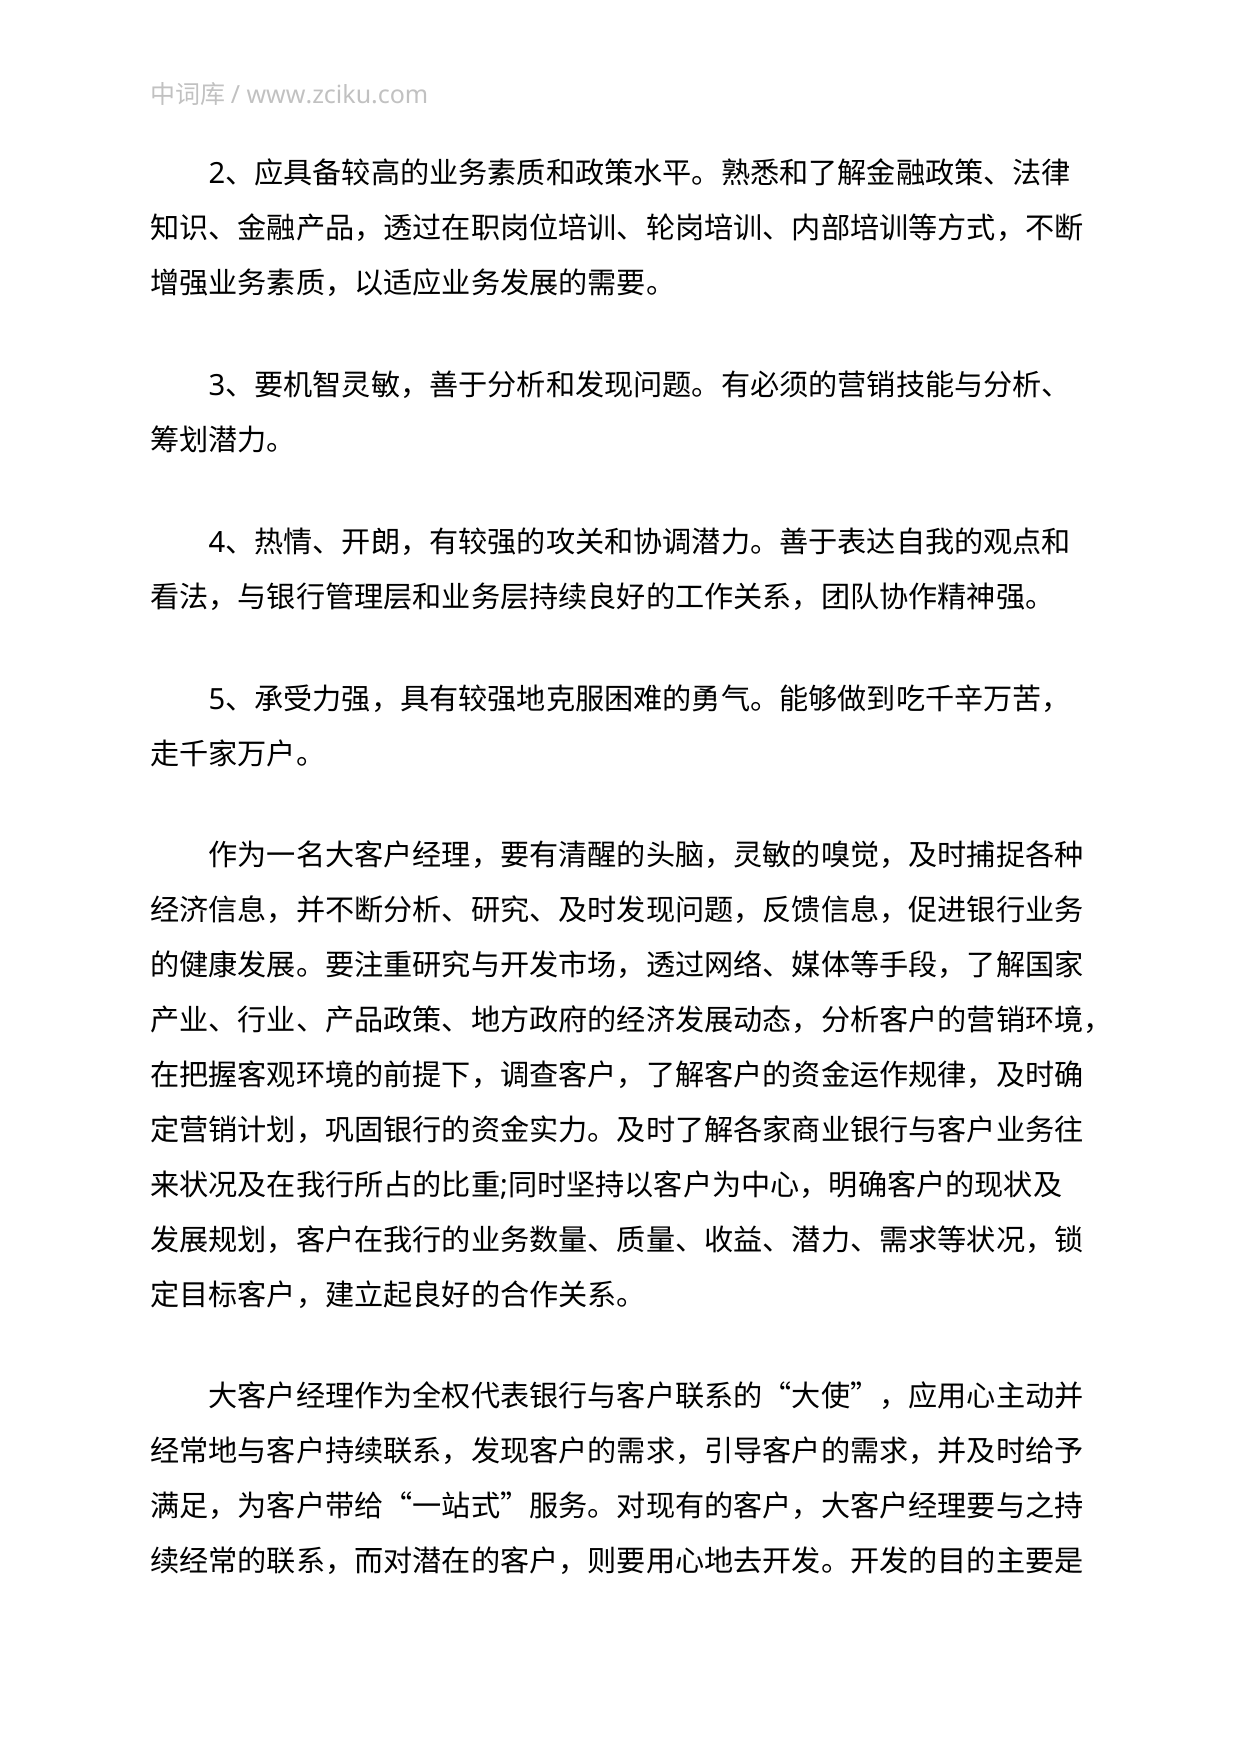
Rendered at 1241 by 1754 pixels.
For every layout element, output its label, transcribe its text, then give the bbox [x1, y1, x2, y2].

text 3、要机智灵敏，善于分析和发现问题。有必须的营销技能与分析、筹划潜力。 [150, 362, 1090, 459]
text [150, 1373, 1090, 1580]
text 4、热情、开朗，有较强的攻关和协调潜力。善于表达自我的观点和看法，与银行管理层和业务层持续良好的工作关系，团队协作精神强。 [150, 518, 1090, 616]
text 5、承受力强，具有较强地克服困难的勇气。能够做到吃千辛万苦，走千家万户。 [150, 675, 1090, 772]
text 作为一名大客户经理，要有清醒的头脑，灵敏的嗅觉，及时捕捉各种经济信息，并不断分析、研究、及时发现问题，反馈信息，促进银行业务的健康发展。要注重研究与开发市场，透过网络、媒体等手段，了解国家产业、行业、产品政策、地方政府的经济发展动态，分析客户的营销环境，在把握客观环境的前提下，调查客户，了解客户的资金运作规律，及时确定营销计划，巩固银行的资金实力。及时了解各家商业银行与客户业务往来状况及在我行所占的比重;同时坚持以客户为中心，明确客户的现状及发展规划，客户在我行的业务数量、质量、收益、潜力、需求等状况，锁定目标客户，建立起良好的合作关系。 [150, 832, 1090, 1313]
text 2、应具备较高的业务素质和政策水平。熟悉和了解金融政策、法律知识、金融产品，透过在职岗位培训、轮岗培训、内部培训等方式，不断增强业务素质，以适应业务发展的需要。 [150, 150, 1090, 302]
